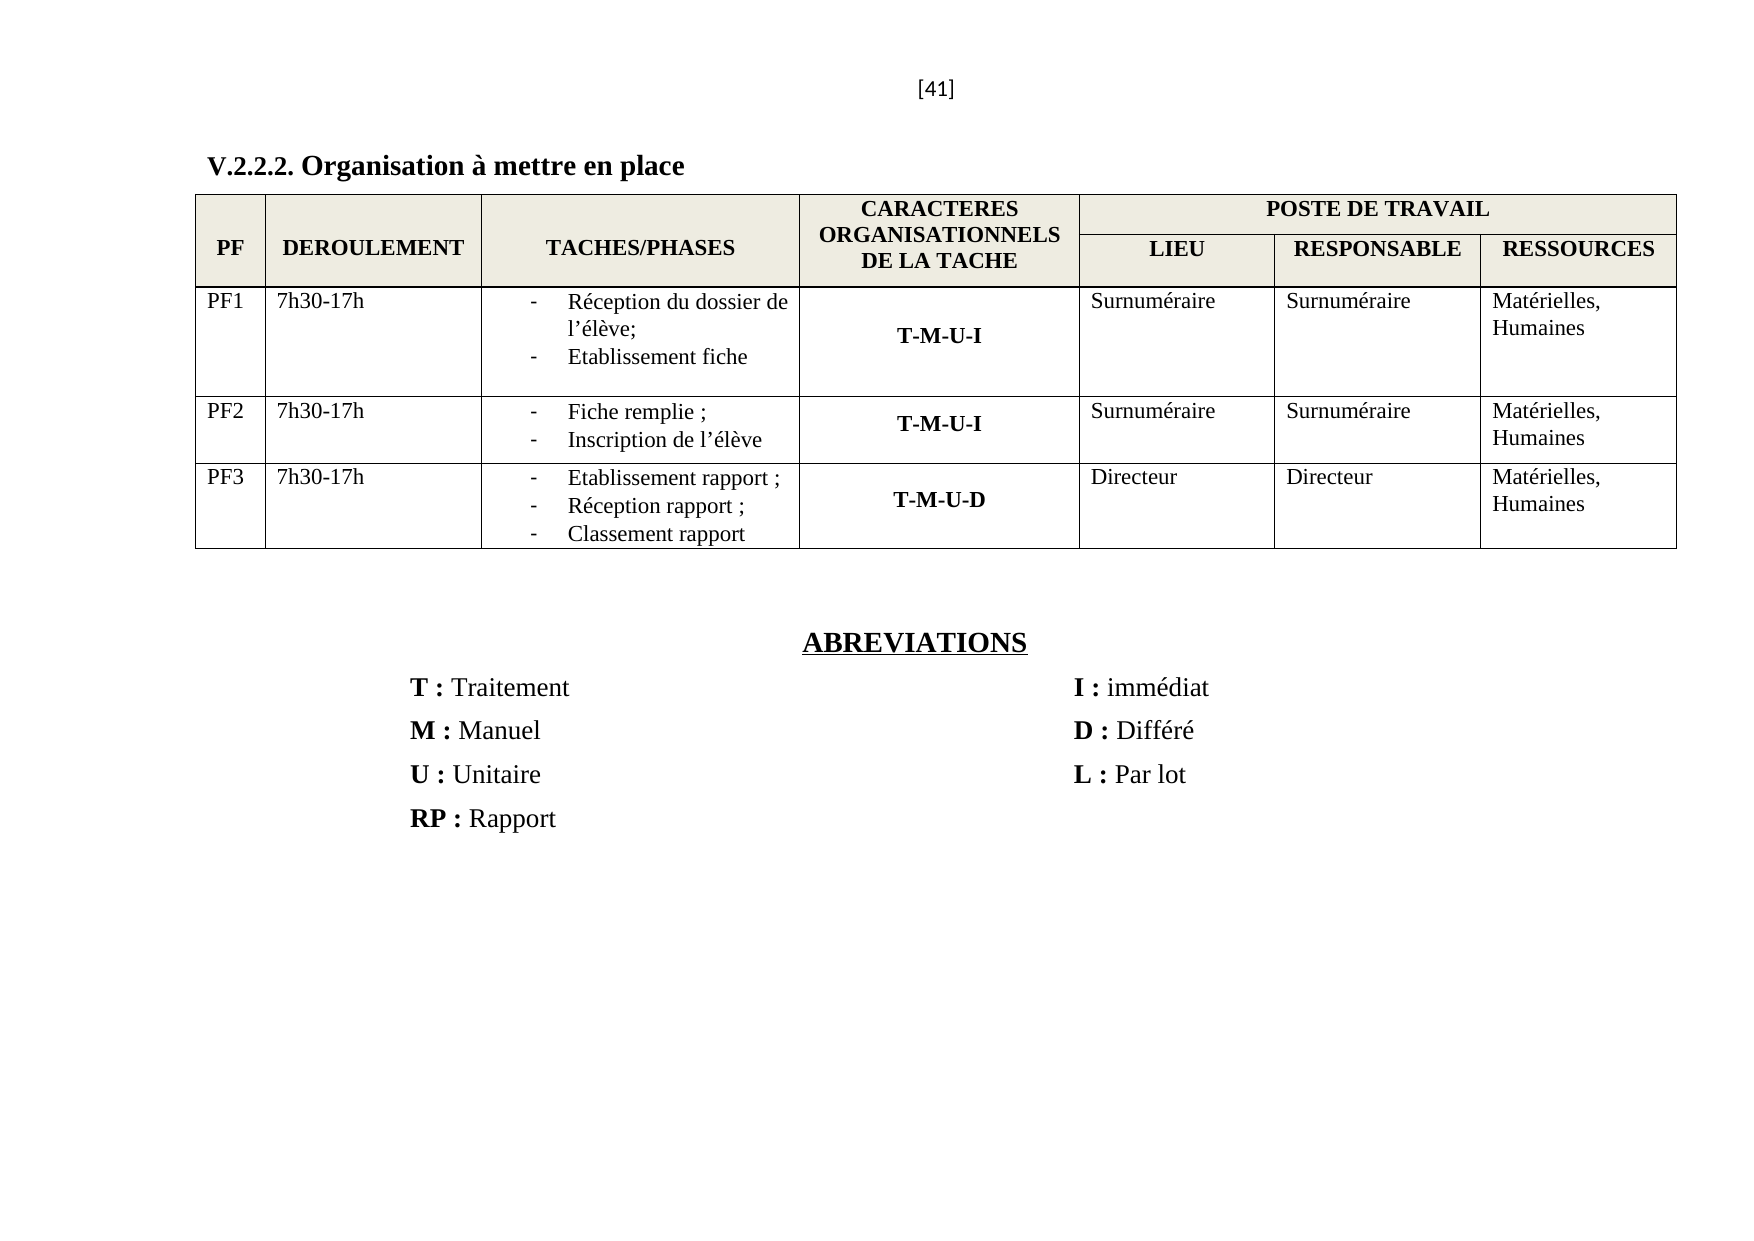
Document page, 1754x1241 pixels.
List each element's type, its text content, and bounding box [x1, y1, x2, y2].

table_cell PF2 [196, 397, 265, 462]
text V.2.2.2. Organisation à mettre en place [207, 148, 1665, 181]
table_cell PF1 [196, 288, 265, 396]
table_cell Surnuméraire [1275, 288, 1480, 396]
table_cell T-M-U-D [800, 464, 1079, 547]
table_header PF [196, 195, 265, 286]
table_cell 7h30-17h [266, 288, 481, 396]
table_cell Matérielles, Humaines [1481, 464, 1676, 547]
table_cell T-M-U-I [800, 288, 1079, 396]
table_cell Surnuméraire [1275, 397, 1480, 462]
table_cell Matérielles, Humaines [1481, 288, 1676, 396]
table_cell T-M-U-I [800, 397, 1079, 462]
table_cell Surnuméraire [1080, 397, 1274, 462]
table_cell RESSOURCES [1481, 235, 1676, 286]
table_cell LIEU [1080, 235, 1274, 286]
table_cell 7h30-17h [266, 464, 481, 547]
table_cell Matérielles, Humaines [1481, 397, 1676, 462]
table_header TACHES/PHASES [482, 195, 799, 286]
table_cell Réception du dossier de l’élève; Etablissement fiche [482, 288, 799, 396]
table_cell RESPONSABLE [1275, 235, 1480, 286]
table_cell Surnuméraire [1080, 288, 1274, 396]
table_cell 7h30-17h [266, 397, 481, 462]
table_cell Etablissement rapport ; Réception rapport ; Classement rapport [482, 464, 799, 547]
table_cell Directeur [1080, 464, 1274, 547]
table_header POSTE DE TRAVAIL [1080, 195, 1676, 234]
table_cell PF3 [196, 464, 265, 547]
table_cell Fiche remplie ; Inscription de l’élève [482, 397, 799, 462]
table_header CARACTERES ORGANISATIONNELS DE LA TACHE [800, 195, 1079, 286]
table_cell Directeur [1275, 464, 1480, 547]
table_header DEROULEMENT [266, 195, 481, 286]
